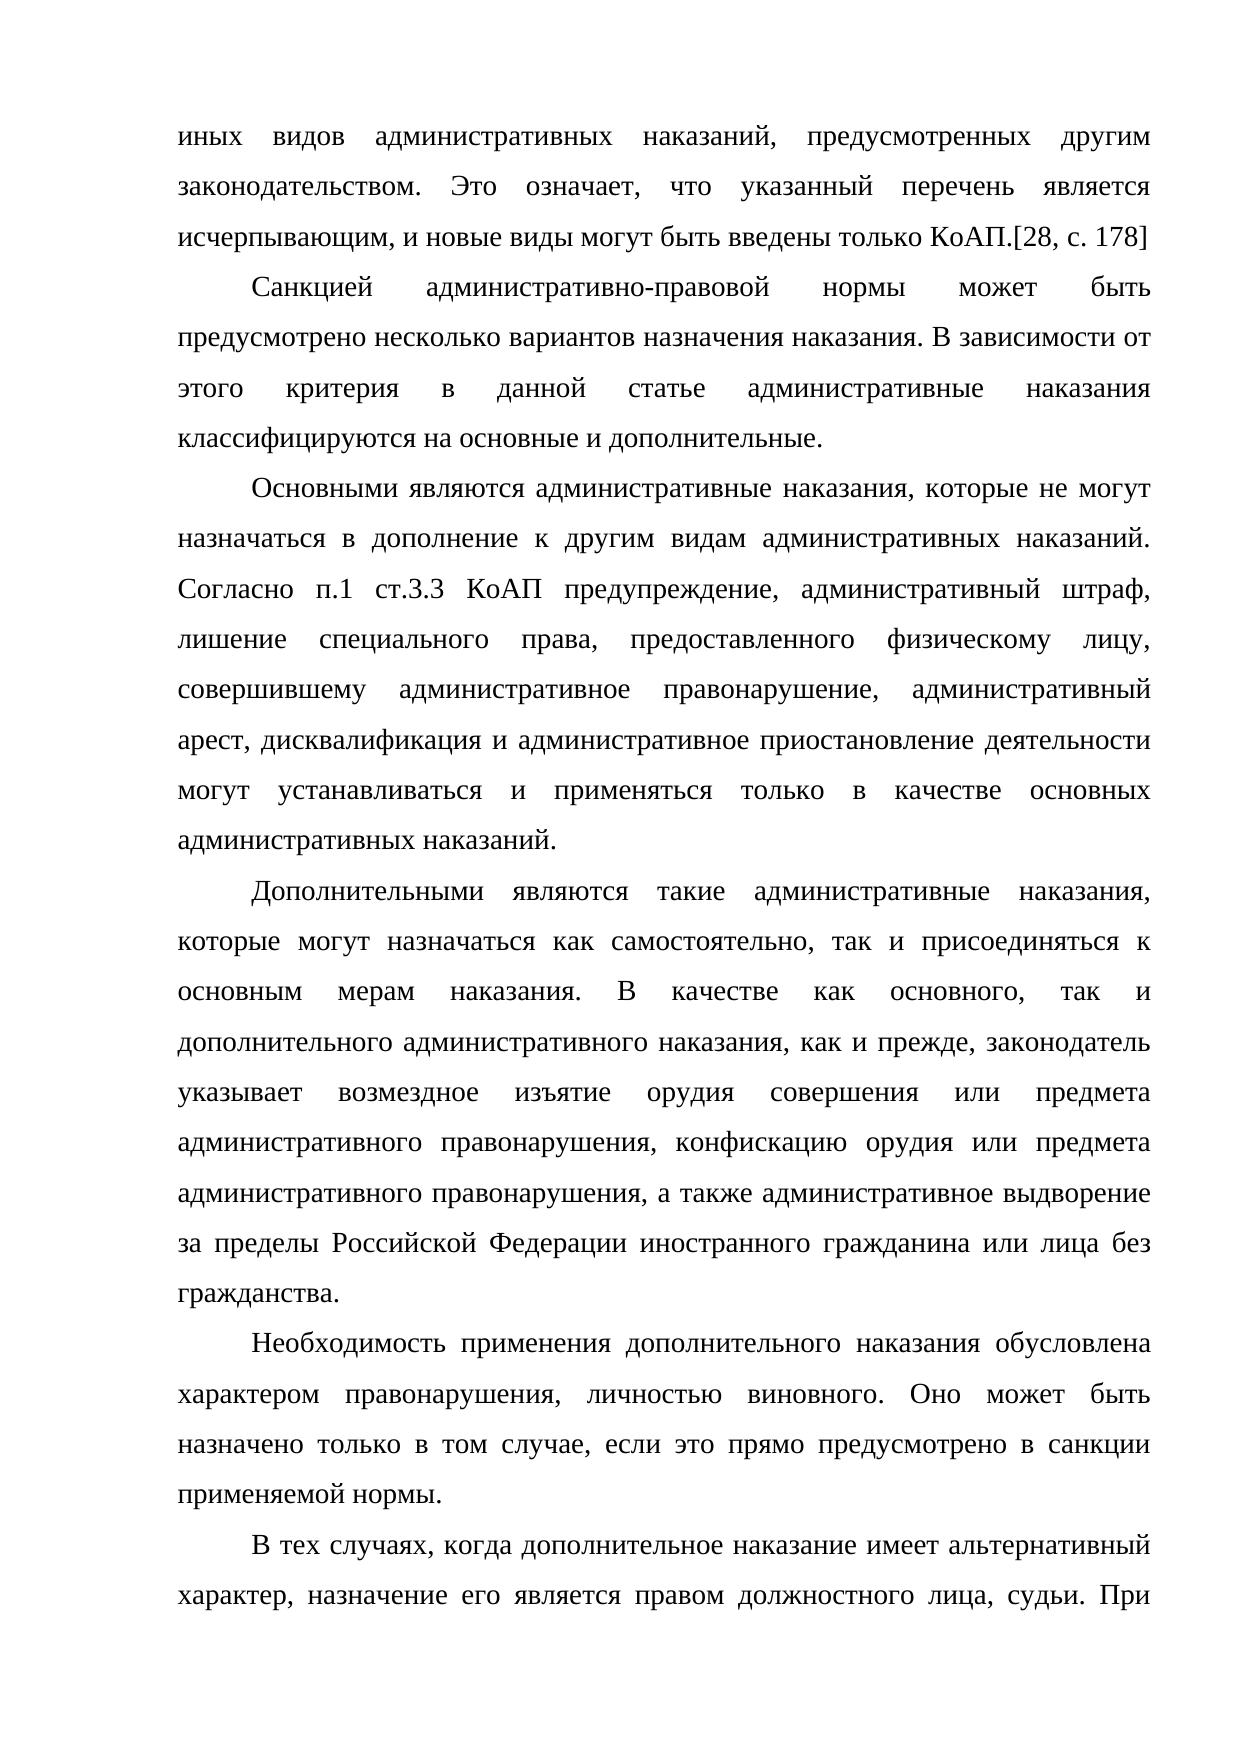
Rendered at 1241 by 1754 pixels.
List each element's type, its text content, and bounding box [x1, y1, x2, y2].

text Основными являются административные наказания, которые не могут назначаться в дополнение к другим видам административных наказаний. Согласно п.1 ст.3.3 КоАП предупреждение, административный штраф, лишение специального права, предоставленного физическому лицу, совершившему административное правонарушение, административный арест, дисквалификация и административное приостановление деятельности могут устанавливаться и применяться только в качестве основных административных наказаний. [177, 470, 1152, 856]
text Дополнительными являются такие административные наказания, которые могут назначаться как самостоятельно, так и присоединяться к основным мерам наказания. В качестве как основного, так и дополнительного административного наказания, как и прежде, законодатель указывает возмездное изъятие орудия совершения или предмета административного правонарушения, конфискацию орудия или предмета административного правонарушения, а также административное выдворение за пределы Российской Федерации иностранного гражданина или лица без гражданства. [177, 873, 1152, 1309]
text Санкцией административно-правовой нормы может быть предусмотрено несколько вариантов назначения наказания. В зависимости от этого критерия в данной статье административные наказания классифицируются на основные и дополнительные. [177, 269, 1152, 453]
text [177, 1527, 1152, 1611]
text Необходимость применения дополнительного наказания обусловлена характером правонарушения, личностью виновного. Оно может быть назначено только в том случае, если это прямо предусмотрено в санкции применяемой нормы. [177, 1326, 1152, 1510]
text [177, 118, 1152, 252]
